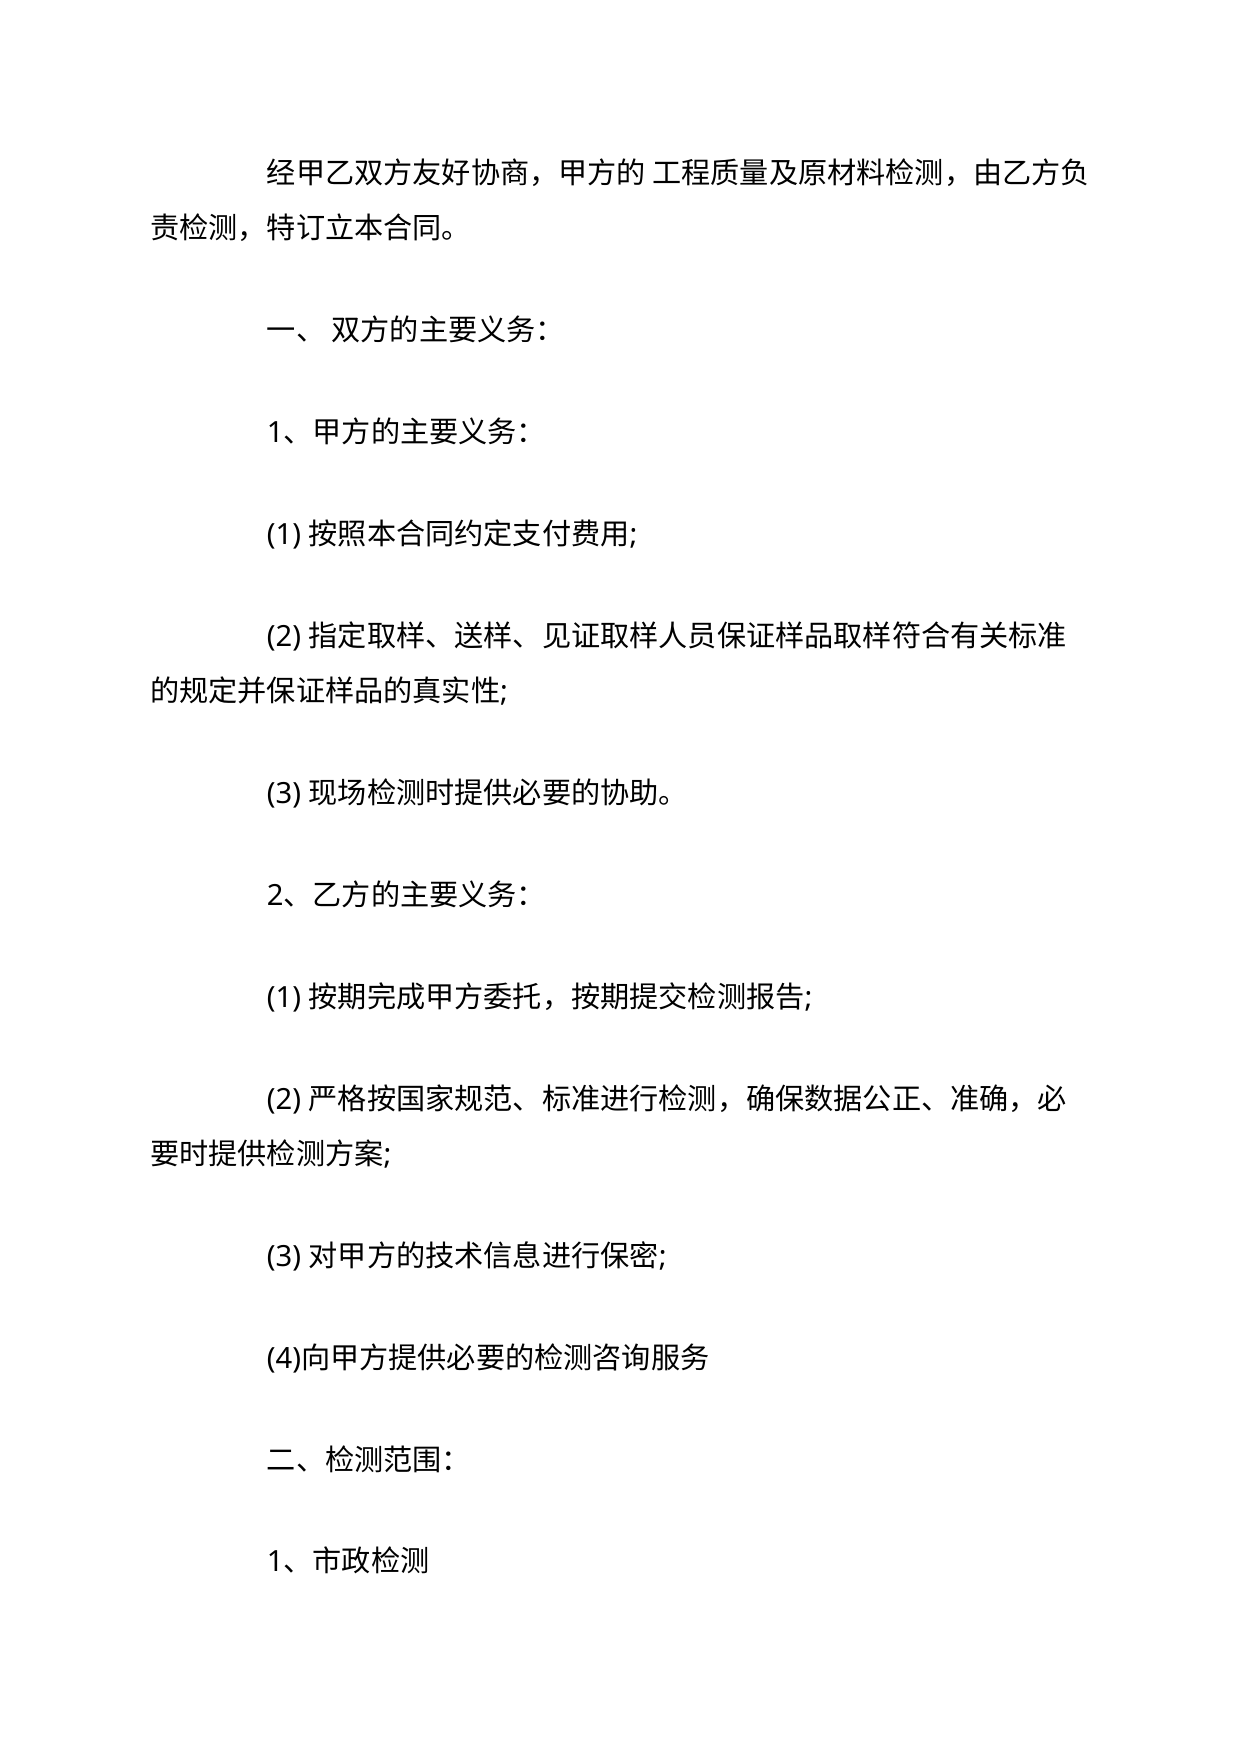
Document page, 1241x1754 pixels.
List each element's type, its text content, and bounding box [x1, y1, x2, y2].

text 1、市政检测 [150, 1538, 1090, 1580]
text (2) 指定取样、送样、见证取样人员保证样品取样符合有关标准的规定并保证样品的真实性; [150, 612, 1090, 710]
text 2、乙方的主要义务： [150, 871, 1090, 914]
text 1、甲方的主要义务： [150, 408, 1090, 451]
text (3) 现场检测时提供必要的协助。 [150, 769, 1090, 812]
text (1) 按照本合同约定支付费用; [150, 510, 1090, 553]
text (2) 严格按国家规范、标准进行检测，确保数据公正、准确，必要时提供检测方案; [150, 1075, 1090, 1173]
text 一、 双方的主要义务： [150, 307, 1090, 349]
text 二、检测范围： [150, 1436, 1090, 1478]
text (3) 对甲方的技术信息进行保密; [150, 1232, 1090, 1275]
text 经甲乙双方友好协商，甲方的 工程质量及原材料检测，由乙方负责检测，特订立本合同。 [150, 150, 1090, 247]
text (4)向甲方提供必要的检测咨询服务 [150, 1334, 1090, 1377]
text (1) 按期完成甲方委托，按期提交检测报告; [150, 973, 1090, 1016]
